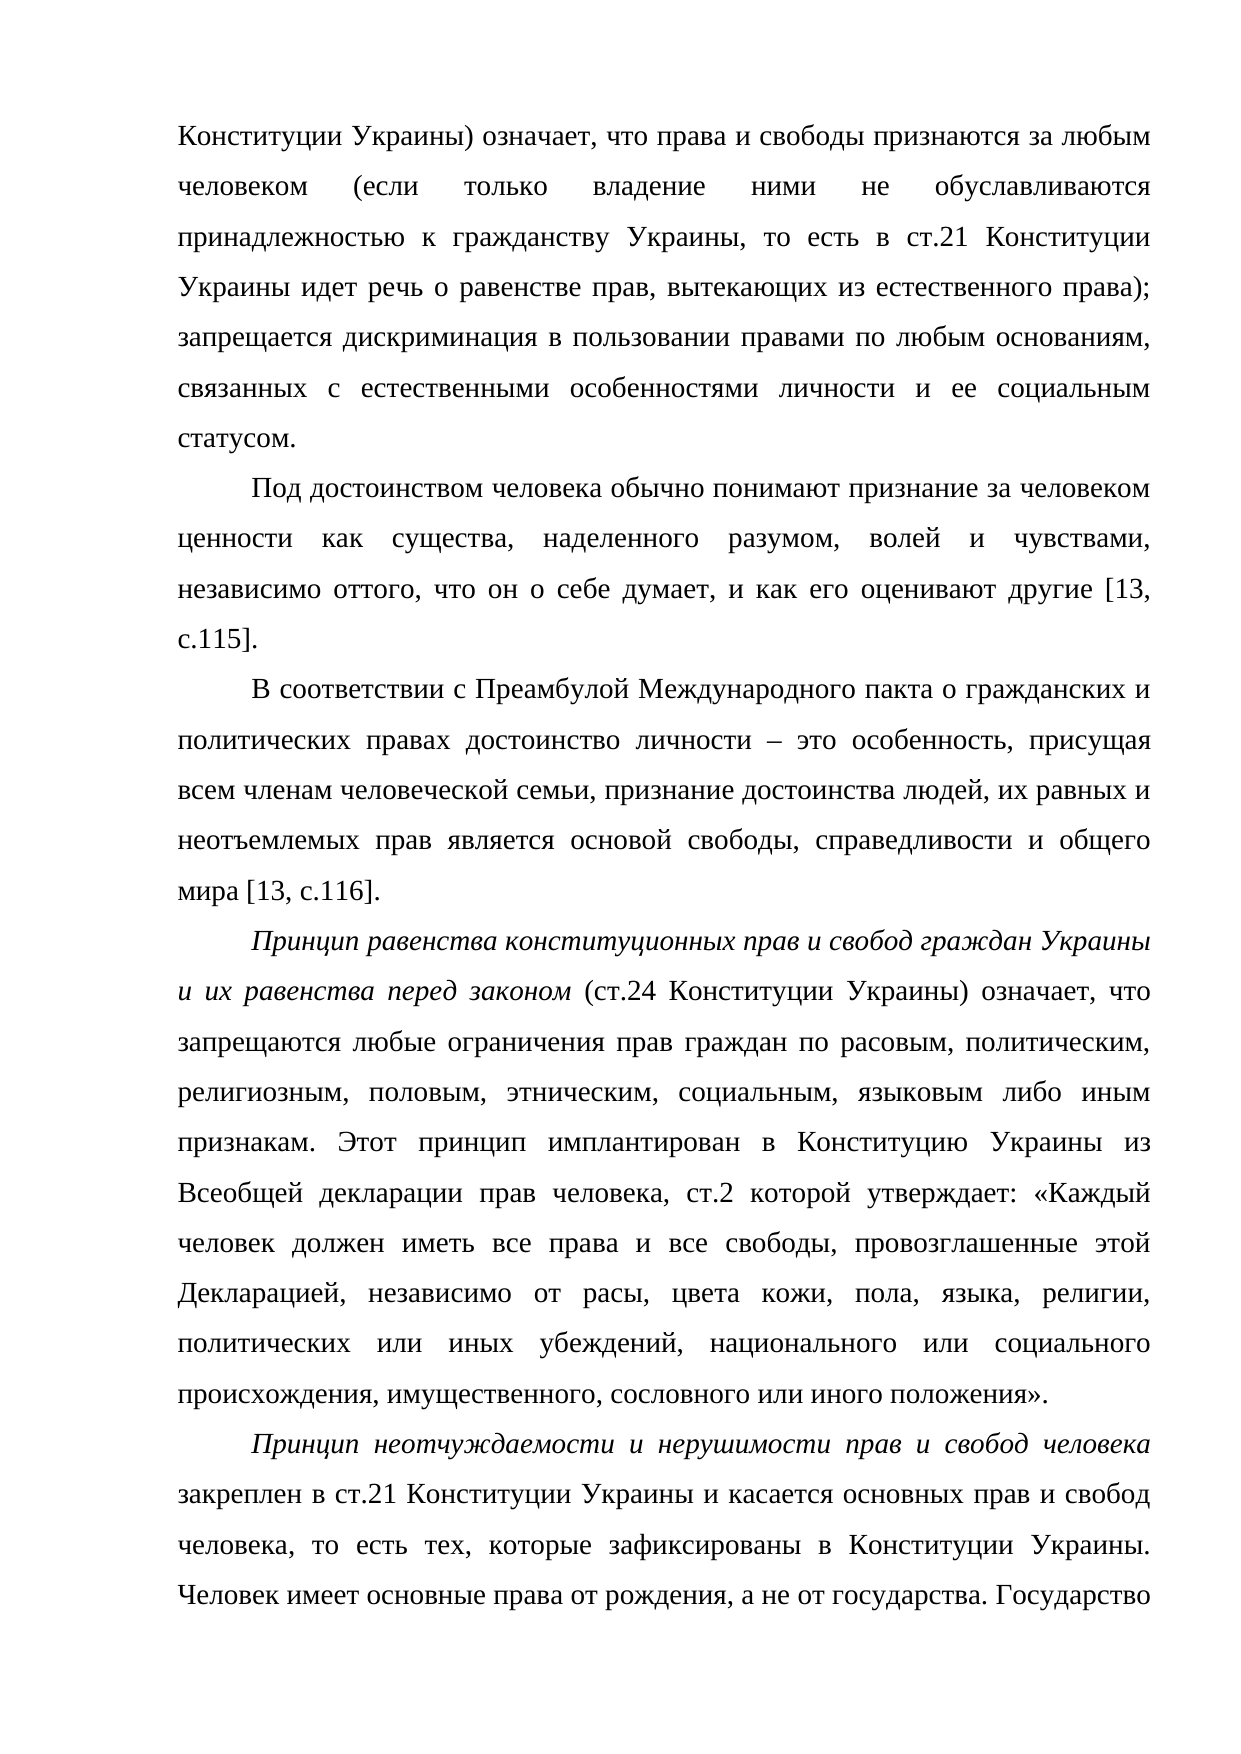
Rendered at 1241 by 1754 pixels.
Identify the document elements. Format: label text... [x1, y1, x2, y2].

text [177, 118, 1152, 453]
text Под достоинством человека обычно понимают признание за человеком ценности как существа, наделенного разумом, волей и чувствами, независимо оттого, что он о себе думает, и как его оценивают другие [13, с.115]. [177, 470, 1152, 655]
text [177, 1426, 1152, 1611]
text В соответствии с Преамбулой Международного пакта о гражданских и политических правах достоинство личности – это особенность, присущая всем членам человеческой семьи, признание достоинства людей, их равных и неотъемлемых прав является основой свободы, справедливости и общего мира [13, с.116]. [177, 672, 1152, 906]
text Принцип равенства конституционных прав и свобод граждан Украины и их равенства перед законом (ст.24 Конституции Украины) означает, что запрещаются любые ограничения прав граждан по расовым, политическим, религиозным, половым, этническим, социальным, языковым либо иным признакам. Этот принцип имплантирован в Конституцию Украины из Всеобщей декларации прав человека, ст.2 которой утверждает: «Каждый человек должен иметь все права и все свободы, провозглашенные этой Декларацией, независимо от расы, цвета кожи, пола, языка, религии, политических или иных убеждений, национального или социального происхождения, имущественного, сословного или иного положения». [177, 923, 1152, 1409]
